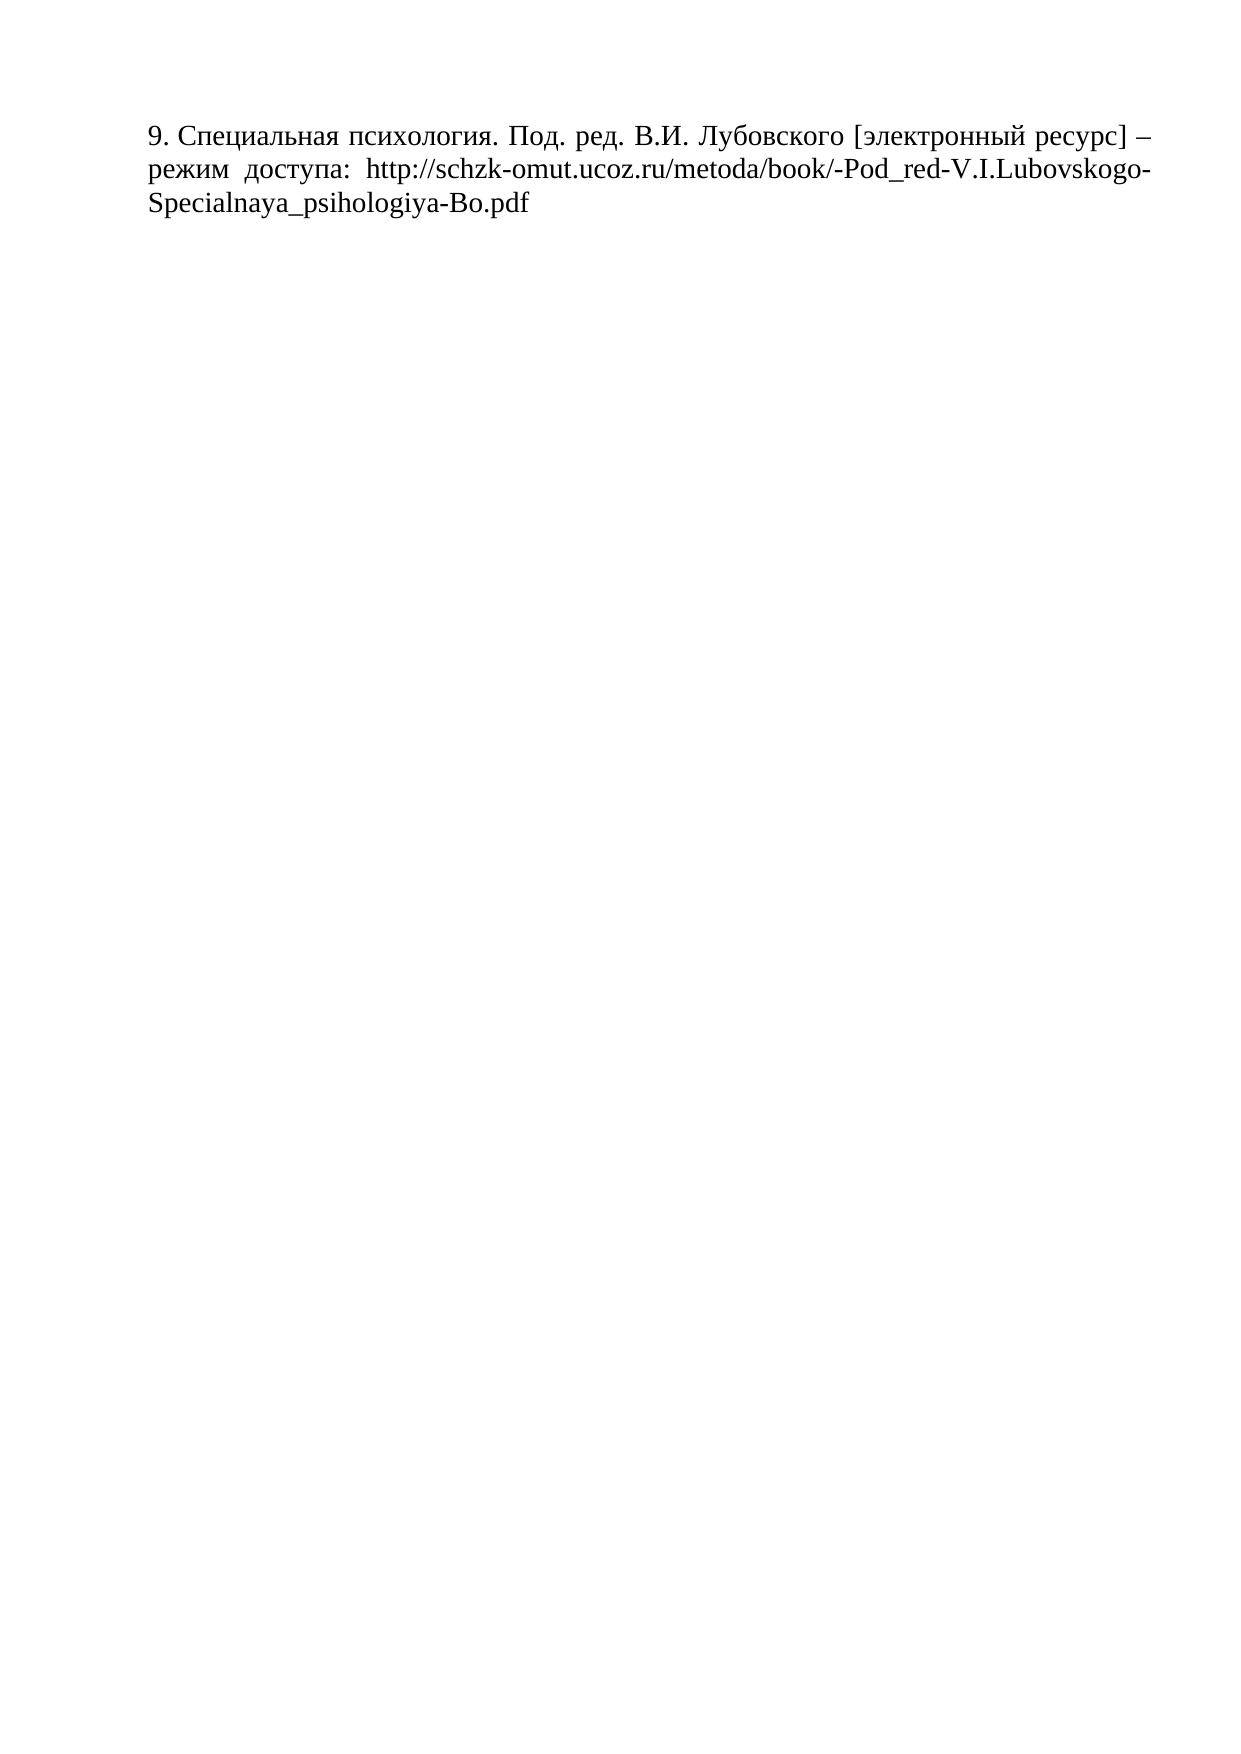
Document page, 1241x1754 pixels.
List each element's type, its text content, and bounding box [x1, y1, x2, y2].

list Специальная психология. Под. ред. В.И. Лубовского [электронный ресурс] – режим доступа: http://schzk-omut.ucoz.ru/metoda/book/-Pod_red-V.I.Lubovskogo-Specialnaya_psihologiya-Bo.pdf [148, 118, 1152, 219]
